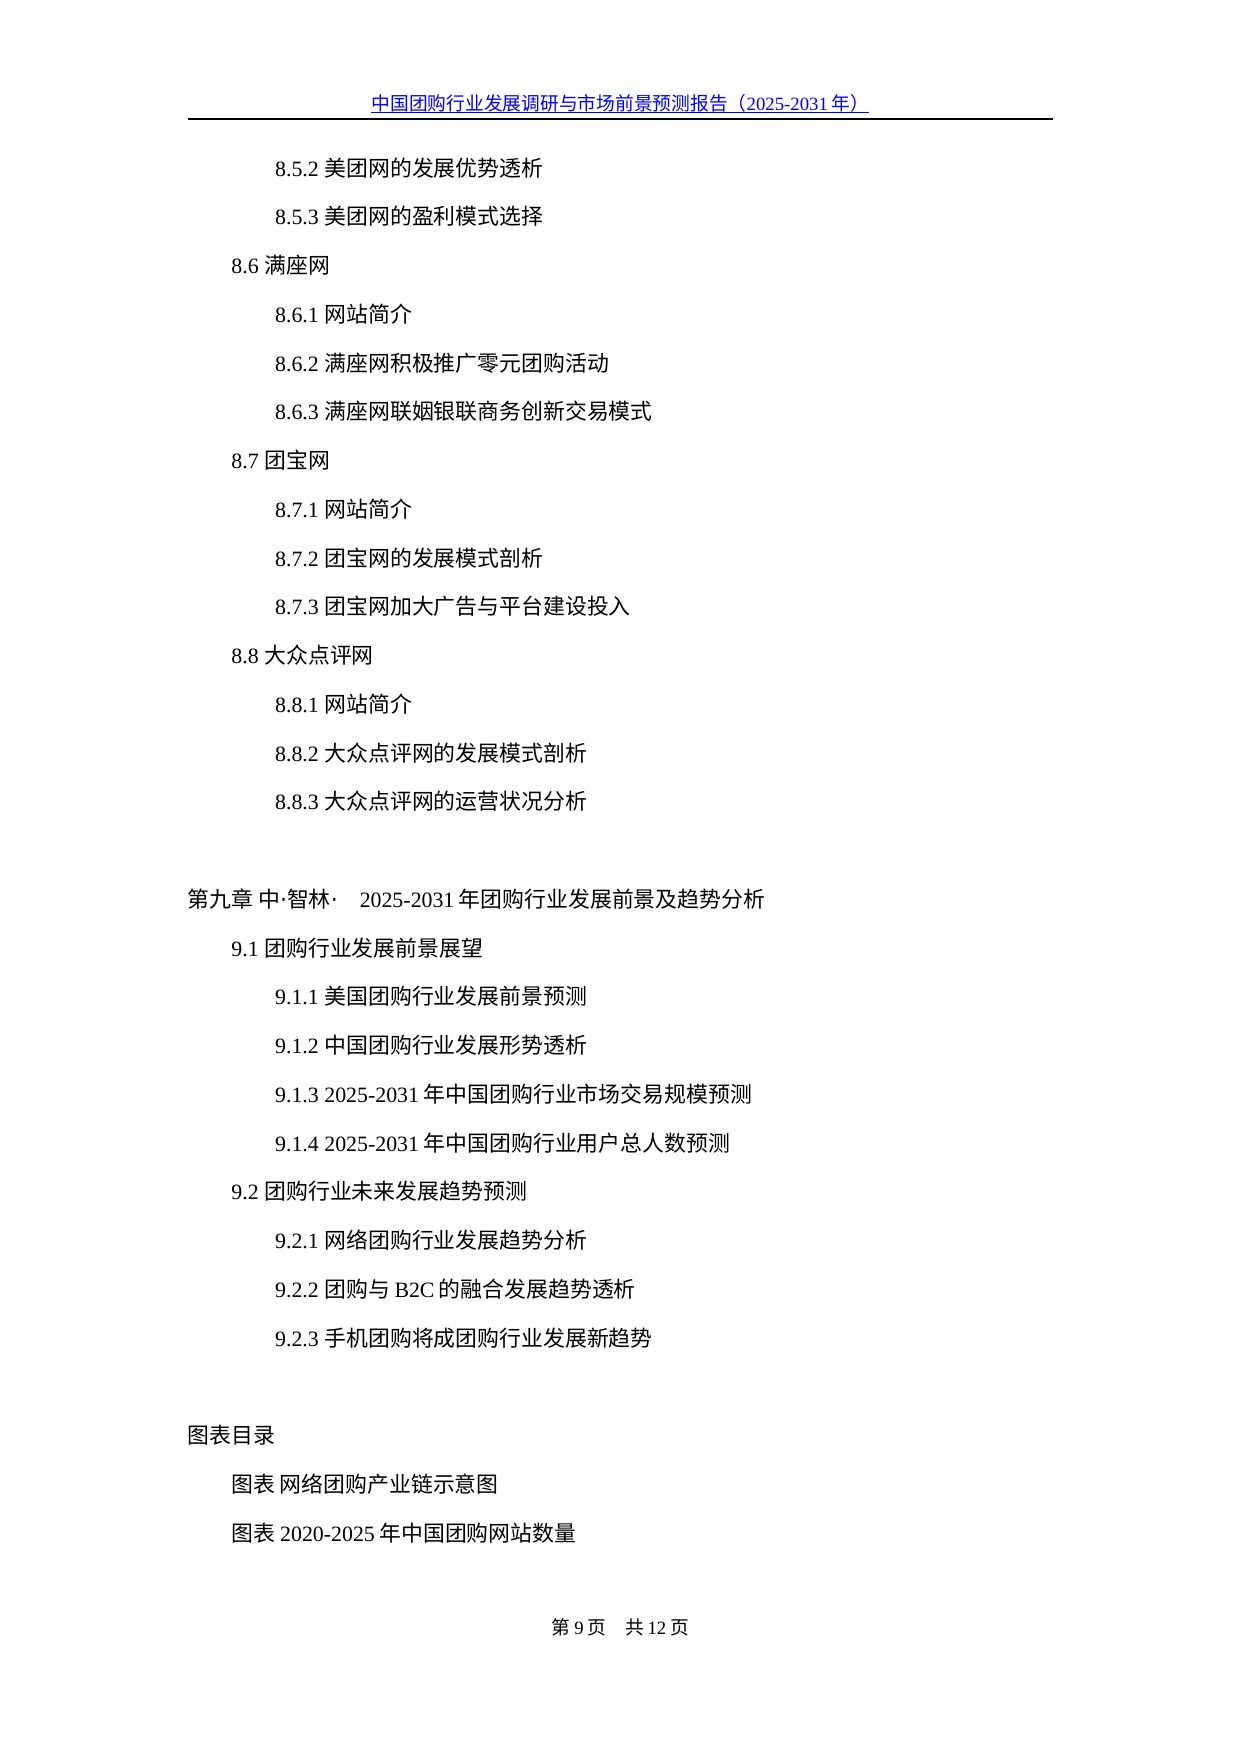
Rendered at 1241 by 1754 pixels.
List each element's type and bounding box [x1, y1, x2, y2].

text [187, 150, 1053, 1548]
